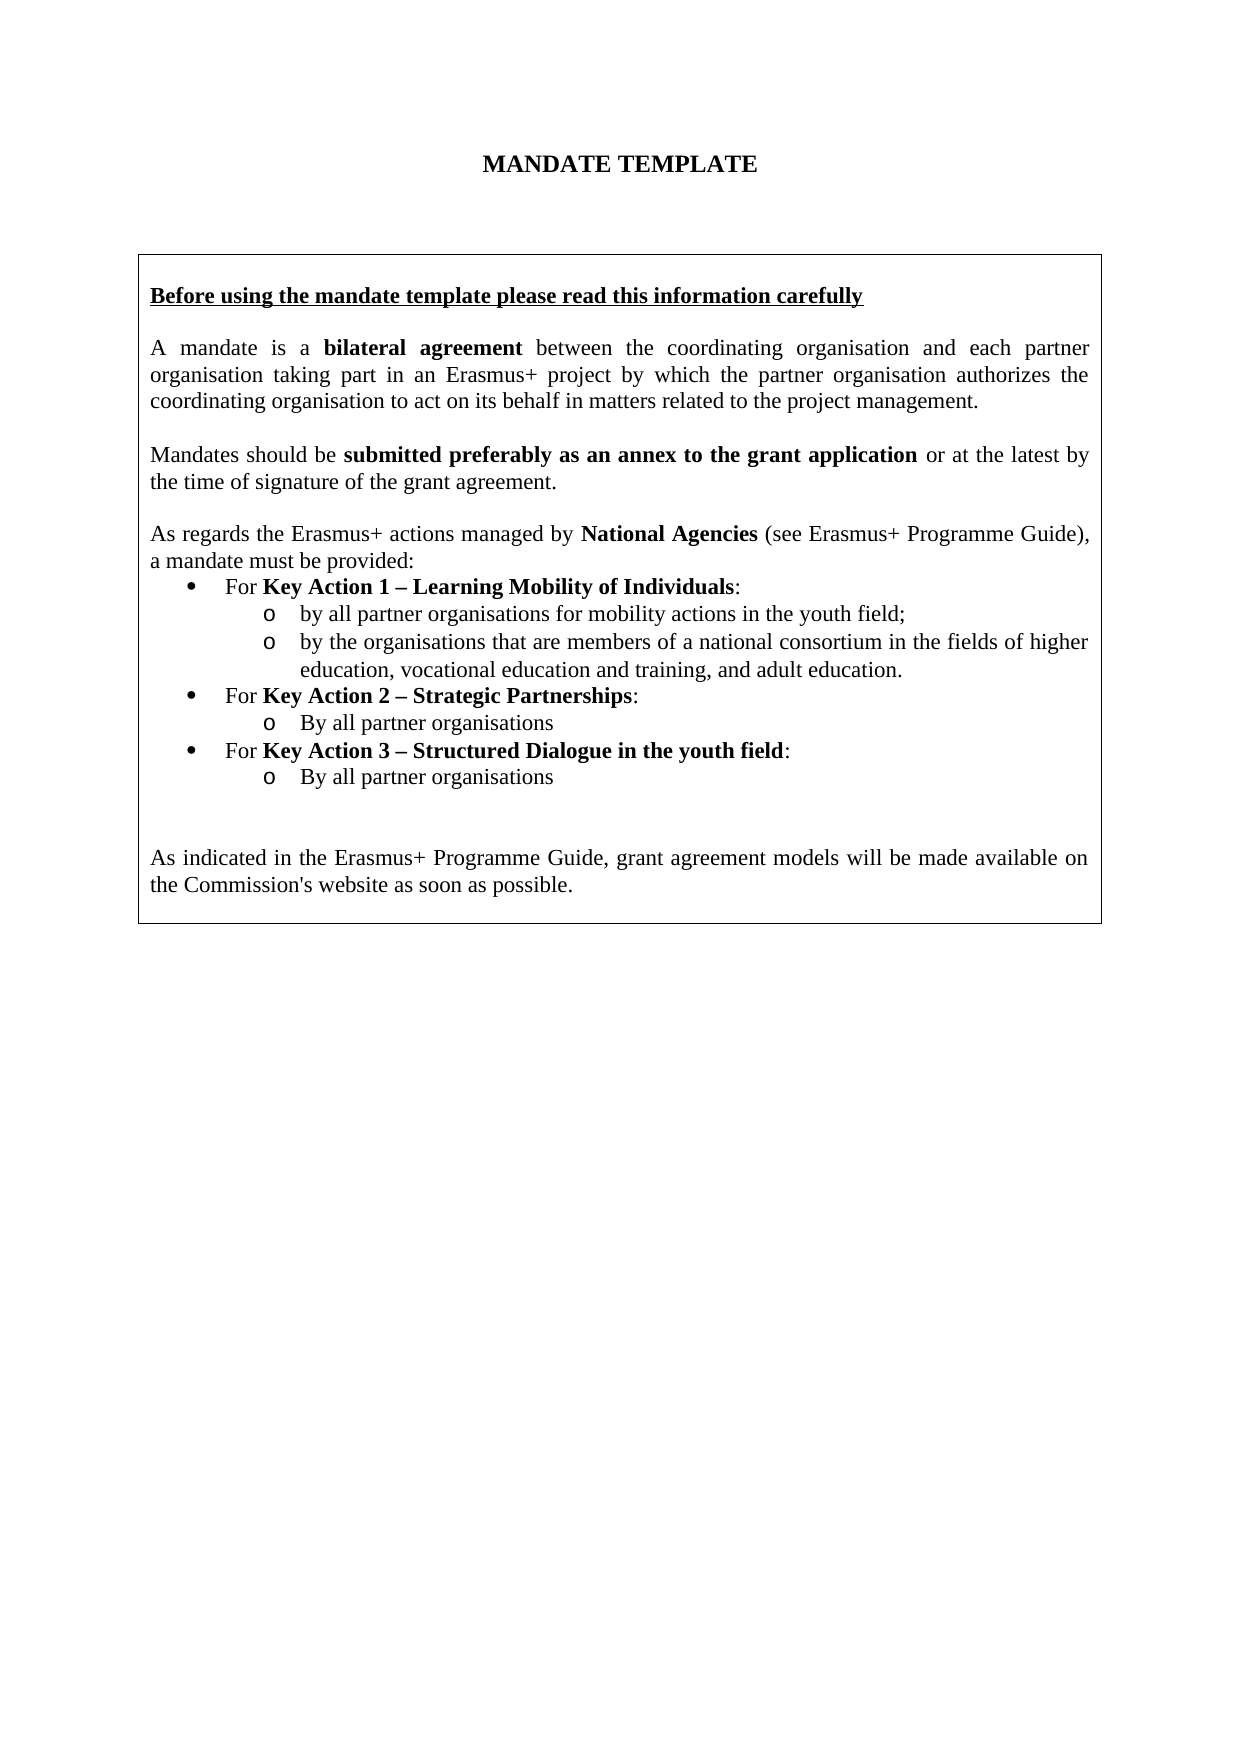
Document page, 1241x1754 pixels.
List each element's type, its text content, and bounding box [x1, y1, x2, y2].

table_header Before using the mandate template please read this information carefully A mandate is a bilateral agreement between the coordinating organisation and each partner organisation taking part in an Erasmus+ project by which the partner organisation authorizes the coordinating organisation to act on its behalf in matters related to the project management. Mandates should be submitted preferably as an annex to the grant application or at the latest by the time of signature of the grant agreement. As regards the Erasmus+ actions managed by National Agencies (see Erasmus+ Programme Guide), a mandate must be provided: For Key Action 1 – Learning Mobility of Individuals: by all partner organisations for mobility actions in the youth field; by the organisations that are members of a national consortium in the fields of higher education, vocational education and training, and adult education. For Key Action 2 – Strategic Partnerships: By all partner organisations For Key Action 3 – Structured Dialogue in the youth field: By all partner organisations As indicated in the Erasmus+ Programme Guide, grant agreement models will be made available on the Commission's website as soon as possible. [139, 255, 1101, 923]
text MANDATE TEMPLATE [106, 149, 1134, 178]
